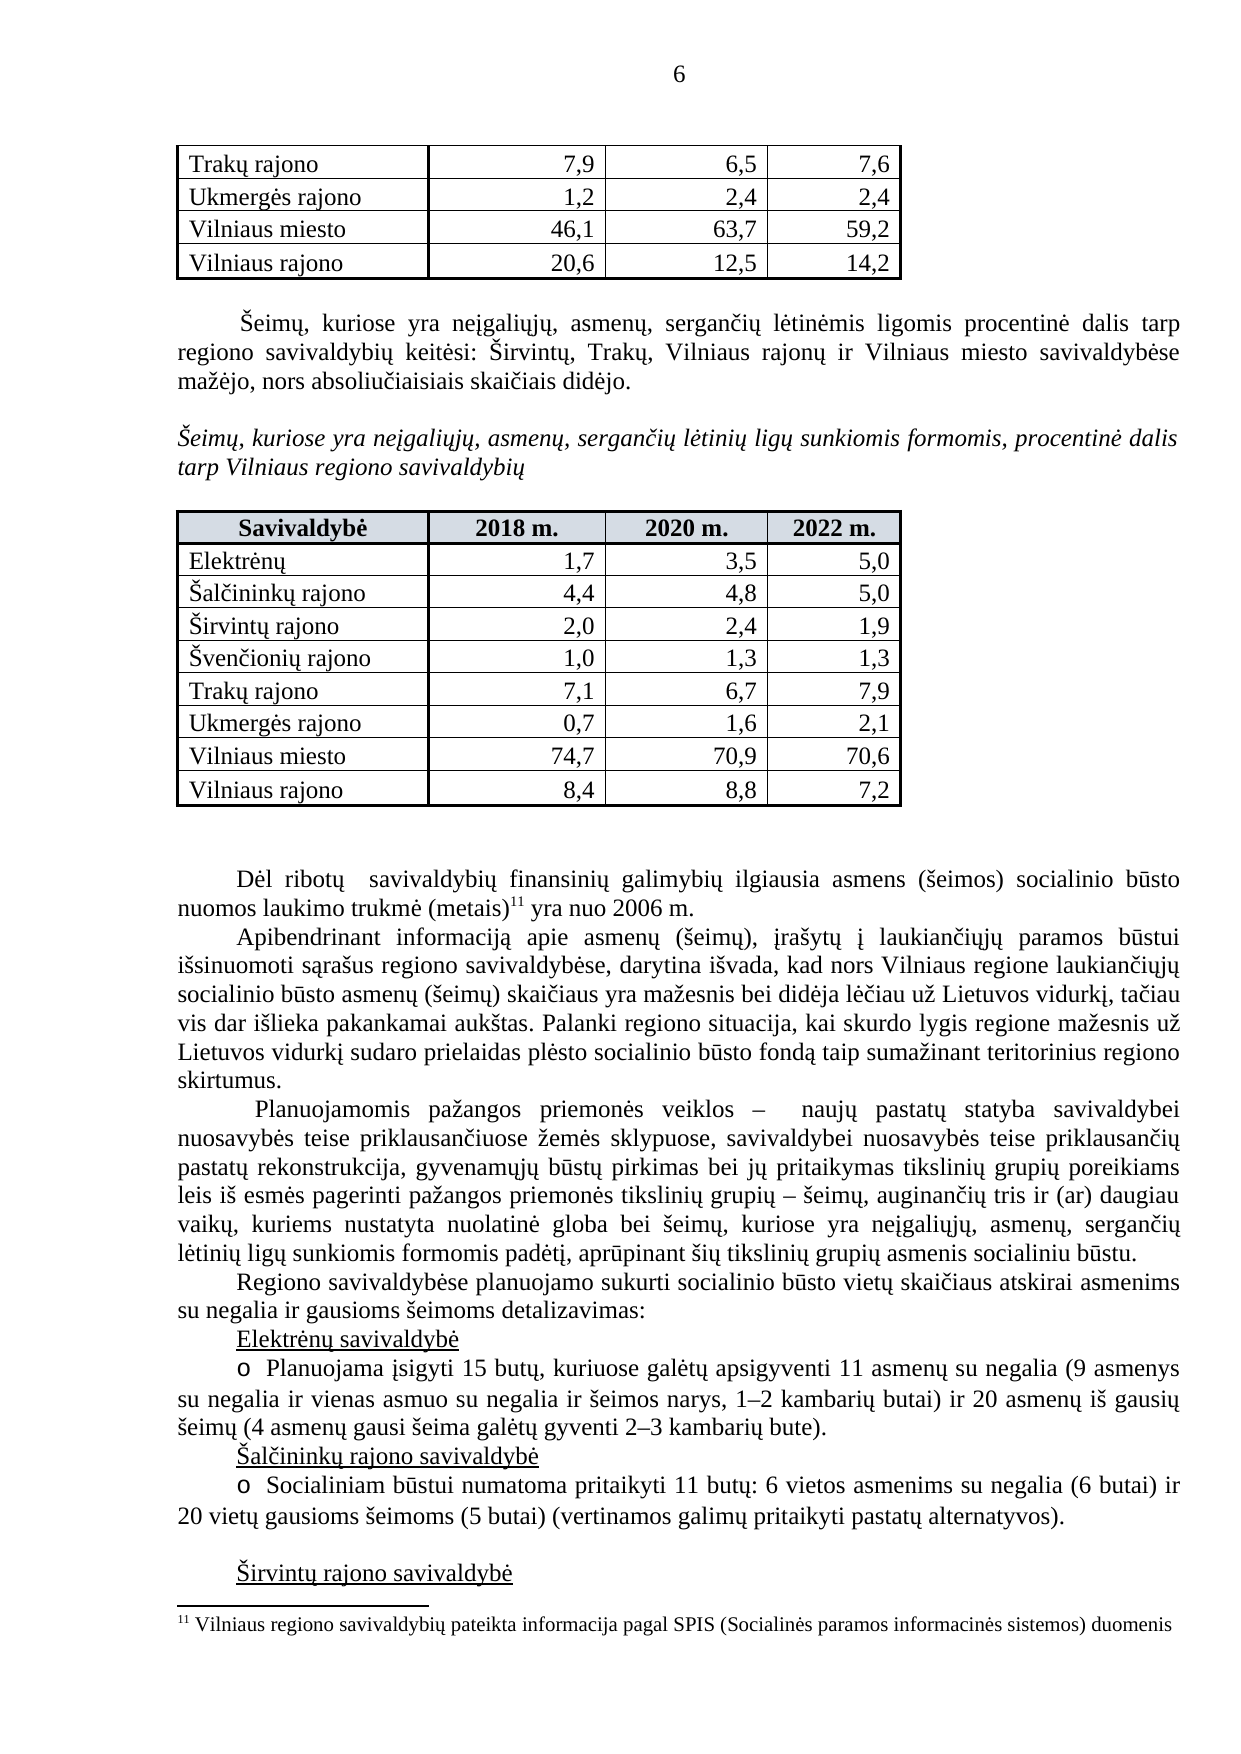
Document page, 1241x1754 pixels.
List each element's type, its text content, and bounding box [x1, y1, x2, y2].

table_cell 1,2 [430, 179, 605, 210]
table_cell 2,4 [768, 179, 899, 210]
table_cell Trakų rajono [179, 146, 427, 178]
table_cell 20,6 [430, 244, 605, 277]
table_cell 70,6 [768, 738, 899, 770]
table_cell 7,1 [430, 673, 605, 705]
text Šeimų, kuriose yra neįgaliųjų, asmenų, sergančių lėtinių ligų sunkiomis formomis, procentinė dalis tarp Vilniaus regiono savivaldybių [177, 423, 1181, 481]
table_cell 7,2 [768, 771, 899, 803]
table_cell Elektrėnų [179, 545, 427, 575]
table_cell 1,7 [430, 545, 605, 575]
text Šeimų, kuriose yra neįgaliųjų, asmenų, sergančių lėtinėmis ligomis procentinė dalis tarp regiono savivaldybių keitėsi: Širvintų, Trakų, Vilniaus rajonų ir Vilniaus miesto savivaldybėse mažėjo, nors absoliučiaisiais skaičiais didėjo. [177, 308, 1181, 395]
table_cell 59,2 [768, 211, 899, 243]
table_cell 0,7 [430, 706, 605, 737]
table_cell Trakų rajono [179, 673, 427, 705]
table_cell 1,9 [768, 608, 899, 640]
table_cell Širvintų rajono [179, 608, 427, 640]
table_cell Vilniaus miesto [179, 211, 427, 243]
table_cell 4,8 [606, 576, 767, 607]
table_cell 5,0 [768, 576, 899, 607]
table_cell 6,5 [606, 146, 767, 178]
table_cell Šalčininkų rajono [179, 576, 427, 607]
table_header Savivaldybė [179, 513, 427, 542]
table_cell 1,3 [606, 641, 767, 672]
table_cell Vilniaus rajono [179, 244, 427, 277]
table_cell 2,0 [430, 608, 605, 640]
text Apibendrinant informaciją apie asmenų (šeimų), įrašytų į laukiančiųjų paramos būstui išsinuomoti sąrašus regiono savivaldybėse, darytina išvada, kad nors Vilniaus regione laukiančiųjų socialinio būsto asmenų (šeimų) skaičiaus yra mažesnis bei didėja lėčiau už Lietuvos vidurkį, tačiau vis dar išlieka pakankamai aukštas. Palanki regiono situacija, kai skurdo lygis regione mažesnis už Lietuvos vidurkį sudaro prielaidas plėsto socialinio būsto fondą taip sumažinant teritorinius regiono skirtumus. [177, 922, 1181, 1094]
text Regiono savivaldybėse planuojamo sukurti socialinio būsto vietų skaičiaus atskirai asmenims su negalia ir gausioms šeimoms detalizavimas: [177, 1267, 1181, 1324]
table_cell 6,7 [606, 673, 767, 705]
table_cell 14,2 [768, 244, 899, 277]
table_cell Švenčionių rajono [179, 641, 427, 672]
table_header 2018 m. [430, 513, 605, 542]
table_cell 7,9 [430, 146, 605, 178]
table_cell 1,3 [768, 641, 899, 672]
table_cell 2,4 [606, 179, 767, 210]
table_cell Ukmergės rajono [179, 706, 427, 737]
table_cell 74,7 [430, 738, 605, 770]
text Širvintų rajono savivaldybė [177, 1558, 1181, 1587]
text Šalčininkų rajono savivaldybė [177, 1441, 1181, 1470]
table_cell Ukmergės rajono [179, 179, 427, 210]
table_cell Vilniaus miesto [179, 738, 427, 770]
table_cell Vilniaus rajono [179, 771, 427, 803]
table_cell 1,6 [606, 706, 767, 737]
table_cell 3,5 [606, 545, 767, 575]
table_cell 2,1 [768, 706, 899, 737]
list Socialiniam būstui numatoma pritaikyti 11 butų: 6 vietos asmenims su negalia (6 butai) ir 20 vietų gausioms šeimoms (5 butai) (vertinamos galimų pritaikyti pastatų alternatyvos). [177, 1470, 1181, 1529]
list Planuojama įsigyti 15 butų, kuriuose galėtų apsigyventi 11 asmenų su negalia (9 asmenys su negalia ir vienas asmuo su negalia ir šeimos narys, 1–2 kambarių butai) ir 20 asmenų iš gausių šeimų (4 asmenų gausi šeima galėtų gyventi 2–3 kambarių bute). [177, 1353, 1181, 1441]
table_header 2022 m. [768, 513, 899, 542]
table_header 2020 m. [606, 513, 767, 542]
table_cell 70,9 [606, 738, 767, 770]
table_cell 7,9 [768, 673, 899, 705]
table_cell 2,4 [606, 608, 767, 640]
text Dėl ribotų savivaldybių finansinių galimybių ilgiausia asmens (šeimos) socialinio būsto nuomos laukimo trukmė (metais) yra nuo 2006 m. [177, 864, 1181, 922]
table_cell 63,7 [606, 211, 767, 243]
table_cell 46,1 [430, 211, 605, 243]
table_cell 7,6 [768, 146, 899, 178]
table_cell 5,0 [768, 545, 899, 575]
text Planuojamomis pažangos priemonės veiklos – naujų pastatų statyba savivaldybei nuosavybės teise priklausančiuose žemės sklypuose, savivaldybei nuosavybės teise priklausančių pastatų rekonstrukcija, gyvenamųjų būstų pirkimas bei jų pritaikymas tikslinių grupių poreikiams leis iš esmės pagerinti pažangos priemonės tikslinių grupių – šeimų, auginančių tris ir (ar) daugiau vaikų, kuriems nustatyta nuolatinė globa bei šeimų, kuriose yra neįgaliųjų, asmenų, sergančių lėtinių ligų sunkiomis formomis padėtį, aprūpinant šių tikslinių grupių asmenis socialiniu būstu. [177, 1094, 1181, 1267]
table_cell 4,4 [430, 576, 605, 607]
table_cell 8,8 [606, 771, 767, 803]
text Elektrėnų savivaldybė [177, 1324, 1181, 1353]
table_cell 12,5 [606, 244, 767, 277]
table_cell 8,4 [430, 771, 605, 803]
table_cell 1,0 [430, 641, 605, 672]
